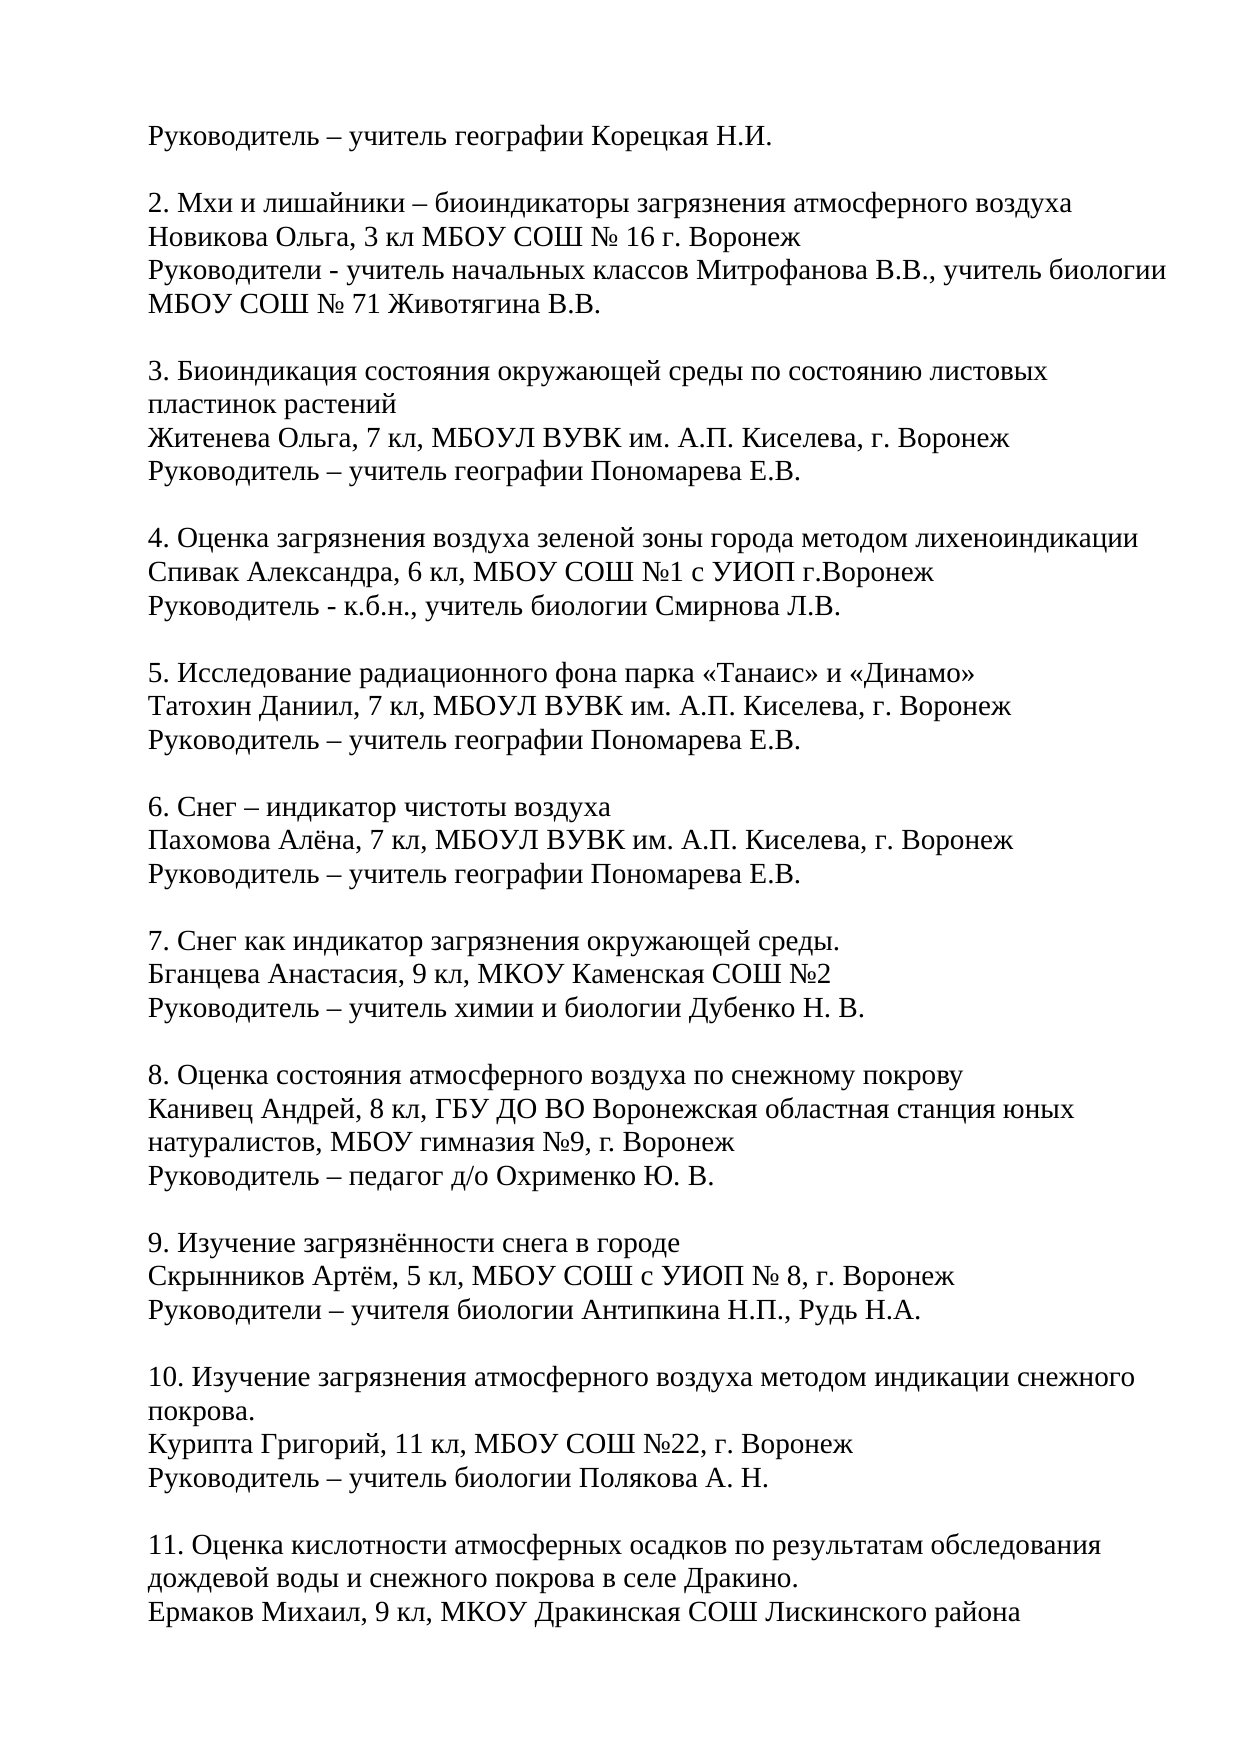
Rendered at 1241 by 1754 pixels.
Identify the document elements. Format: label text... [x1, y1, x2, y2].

text Руководитель – учитель химии и биологии Дубенко Н. В. [148, 990, 1181, 1024]
text Бганцева Анастасия, 9 кл, МКОУ Каменская СОШ №2 [148, 957, 1181, 990]
text Татохин Даниил, 7 кл, МБОУЛ ВУВК им. А.П. Киселева, г. Воронеж [148, 688, 1181, 722]
text Новикова Ольга, 3 кл МБОУ СОШ № 16 г. Воронеж [148, 219, 1181, 252]
text 9. Изучение загрязнённости снега в городе [148, 1225, 1181, 1258]
text 2. Мхи и лишайники – биоиндикаторы загрязнения атмосферного воздуха [148, 185, 1181, 219]
text Руководитель – учитель географии Пономарева Е.В. [148, 453, 1181, 487]
text Руководитель – учитель географии Пономарева Е.В. [148, 856, 1181, 889]
text Руководитель – учитель биологии Полякова А. Н. [148, 1460, 1181, 1493]
text Руководитель – педагог д/о Охрименко Ю. В. [148, 1158, 1181, 1191]
text 5. Исследование радиационного фона парка «Танаис» и «Динамо» [148, 655, 1181, 688]
text Руководитель – учитель географии Корецкая Н.И. [148, 118, 1181, 152]
text 8. Оценка состояния атмосферного воздуха по снежному покрову [148, 1057, 1181, 1091]
text 6. Снег – индикатор чистоты воздуха [148, 789, 1181, 822]
text Руководители – учителя биологии Антипкина Н.П., Рудь Н.А. [148, 1292, 1181, 1326]
text 11. Оценка кислотности атмосферных осадков по результатам обследования дождевой воды и снежного покрова в селе Дракино. [148, 1527, 1181, 1594]
text Житенева Ольга, 7 кл, МБОУЛ ВУВК им. А.П. Киселева, г. Воронеж [148, 420, 1181, 453]
text Руководители - учитель начальных классов Митрофанова В.В., учитель биологии МБОУ СОШ № 71 Животягина В.В. [148, 252, 1181, 319]
text 3. Биоиндикация состояния окружающей среды по состоянию листовых пластинок растений [148, 353, 1181, 420]
text 10. Изучение загрязнения атмосферного воздуха методом индикации снежного покрова. [148, 1359, 1181, 1426]
text Скрынников Артём, 5 кл, МБОУ СОШ с УИОП № 8, г. Воронеж [148, 1258, 1181, 1292]
text Курипта Григорий, 11 кл, МБОУ СОШ №22, г. Воронеж [148, 1426, 1181, 1460]
text Ермаков Михаил, 9 кл, МКОУ Дракинская СОШ Лискинского района [148, 1594, 1181, 1627]
text Канивец Андрей, 8 кл, ГБУ ДО ВО Воронежская областная станция юных натуралистов, МБОУ гимназия №9, г. Воронеж [148, 1091, 1181, 1158]
text Пахомова Алёна, 7 кл, МБОУЛ ВУВК им. А.П. Киселева, г. Воронеж [148, 822, 1181, 856]
text 4. Оценка загрязнения воздуха зеленой зоны города методом лихеноиндикации Спивак Александра, 6 кл, МБОУ СОШ №1 с УИОП г.Воронеж [148, 521, 1181, 588]
text Руководитель – учитель географии Пономарева Е.В. [148, 722, 1181, 755]
text Руководитель - к.б.н., учитель биологии Смирнова Л.В. [148, 588, 1181, 621]
text 7. Снег как индикатор загрязнения окружающей среды. [148, 923, 1181, 957]
